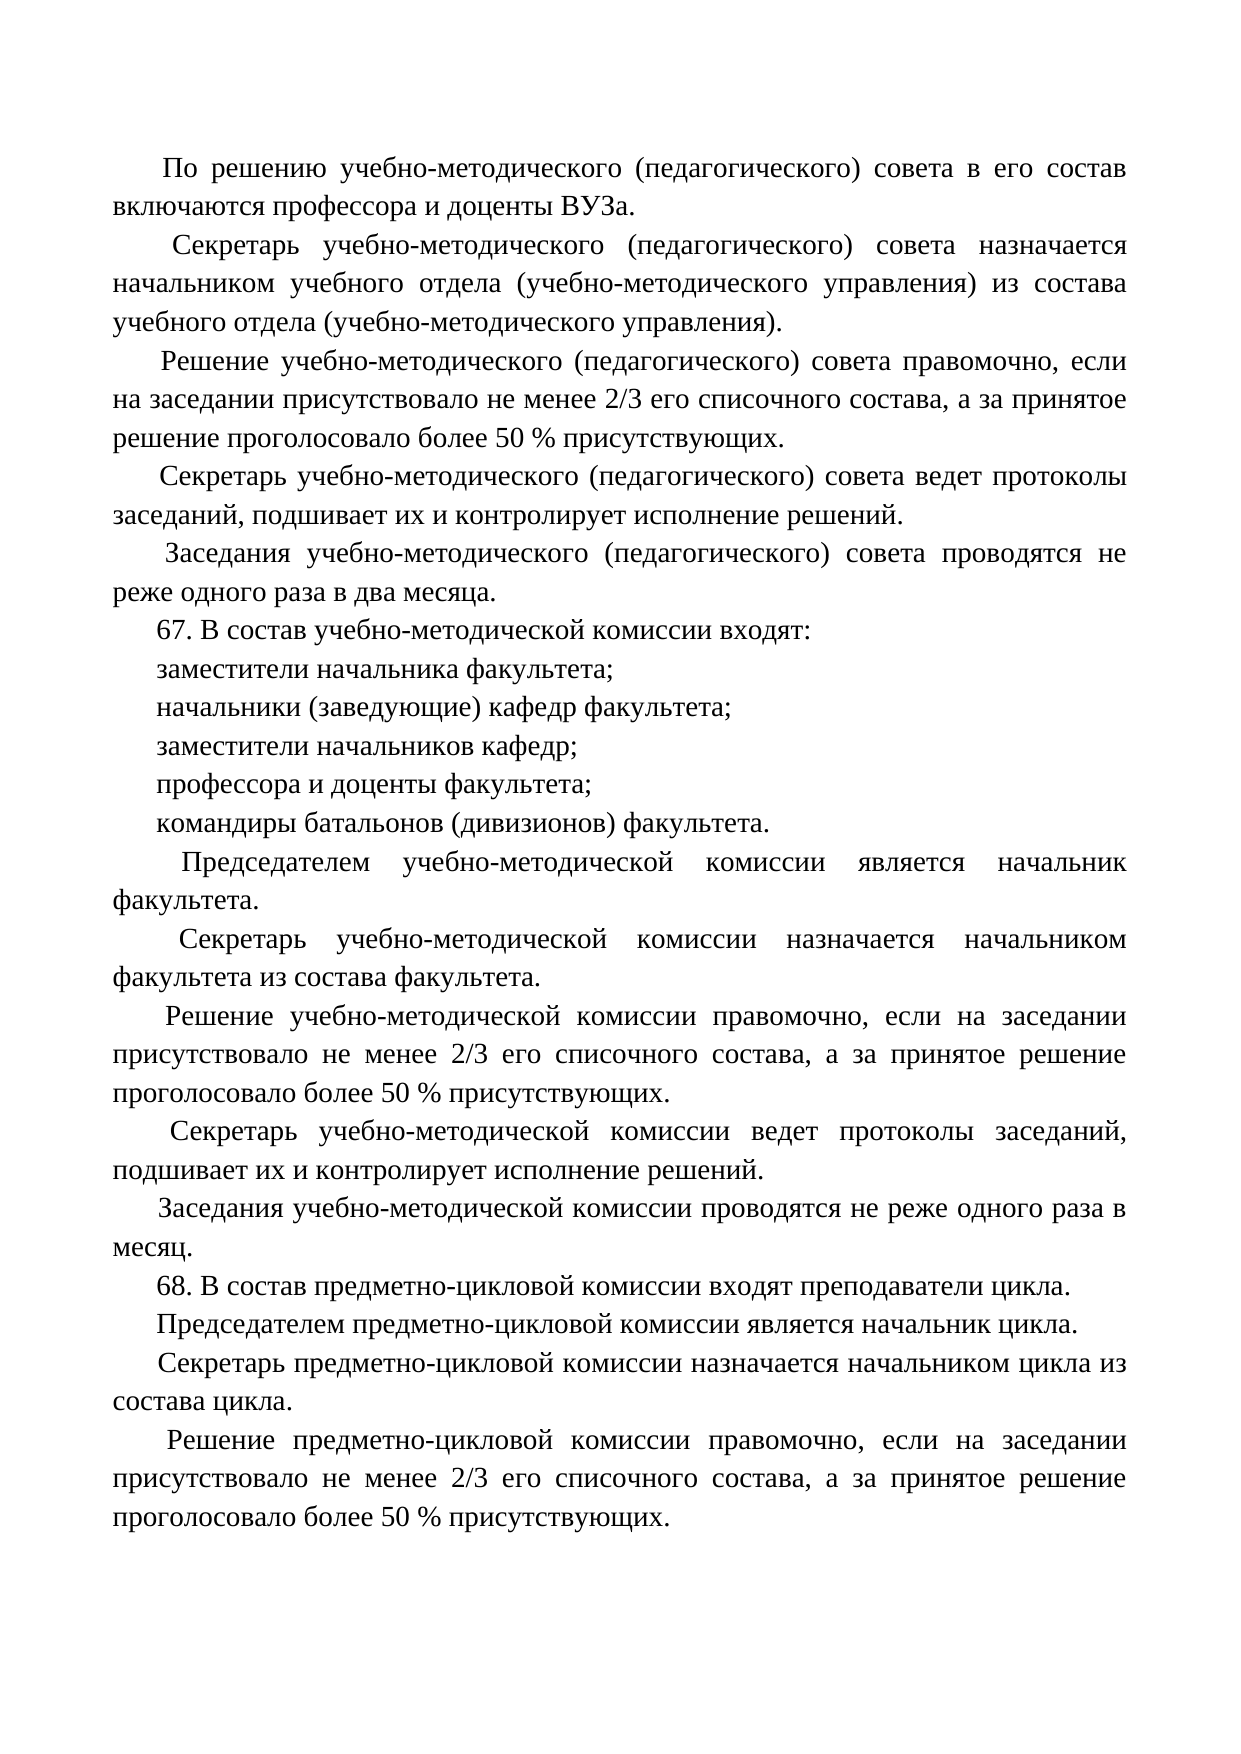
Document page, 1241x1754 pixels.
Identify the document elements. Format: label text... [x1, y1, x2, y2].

text командиры батальонов (дивизионов) факультета. [112, 805, 1128, 839]
text Решение учебно-методического (педагогического) совета правомочно, если на заседании присутствовало не менее 2/3 его списочного состава, а за принятое решение проголосовало более 50 % присутствующих. [112, 343, 1128, 453]
text Решение предметно-цикловой комиссии правомочно, если на заседании присутствовало не менее 2/3 его списочного состава, а за принятое решение проголосовало более 50 % присутствующих. [112, 1422, 1128, 1532]
text Секретарь учебно-методического (педагогического) совета назначается начальником учебного отдела (учебно-методического управления) из состава учебного отдела (учебно-методического управления). [112, 227, 1128, 338]
text Заседания учебно-методической комиссии проводятся не реже одного раза в месяц. [112, 1191, 1128, 1263]
text Секретарь учебно-методической комиссии назначается начальником факультета из состава факультета. [112, 921, 1128, 993]
text заместители начальников кафедр; [112, 728, 1128, 762]
text 67. В состав учебно-методической комиссии входят: [112, 612, 1128, 646]
text 68. В состав предметно-цикловой комиссии входят преподаватели цикла. [112, 1268, 1128, 1301]
text Председателем учебно-методической комиссии является начальник факультета. [112, 844, 1128, 916]
text Председателем предметно-цикловой комиссии является начальник цикла. [112, 1306, 1128, 1340]
text Секретарь учебно-методического (педагогического) совета ведет протоколы заседаний, подшивает их и контролирует исполнение решений. [112, 458, 1128, 530]
text Заседания учебно-методического (педагогического) совета проводятся не реже одного раза в два месяца. [112, 535, 1128, 607]
text Решение учебно-методической комиссии правомочно, если на заседании присутствовало не менее 2/3 его списочного состава, а за принятое решение проголосовало более 50 % присутствующих. [112, 998, 1128, 1108]
text Секретарь предметно-цикловой комиссии назначается начальником цикла из состава цикла. [112, 1345, 1128, 1417]
text Секретарь учебно-методической комиссии ведет протоколы заседаний, подшивает их и контролирует исполнение решений. [112, 1113, 1128, 1186]
text По решению учебно-методического (педагогического) совета в его состав включаются профессора и доценты ВУЗа. [112, 150, 1128, 222]
text профессора и доценты факультета; [112, 767, 1128, 800]
text начальники (заведующие) кафедр факультета; [112, 689, 1128, 723]
text заместители начальника факультета; [112, 651, 1128, 684]
